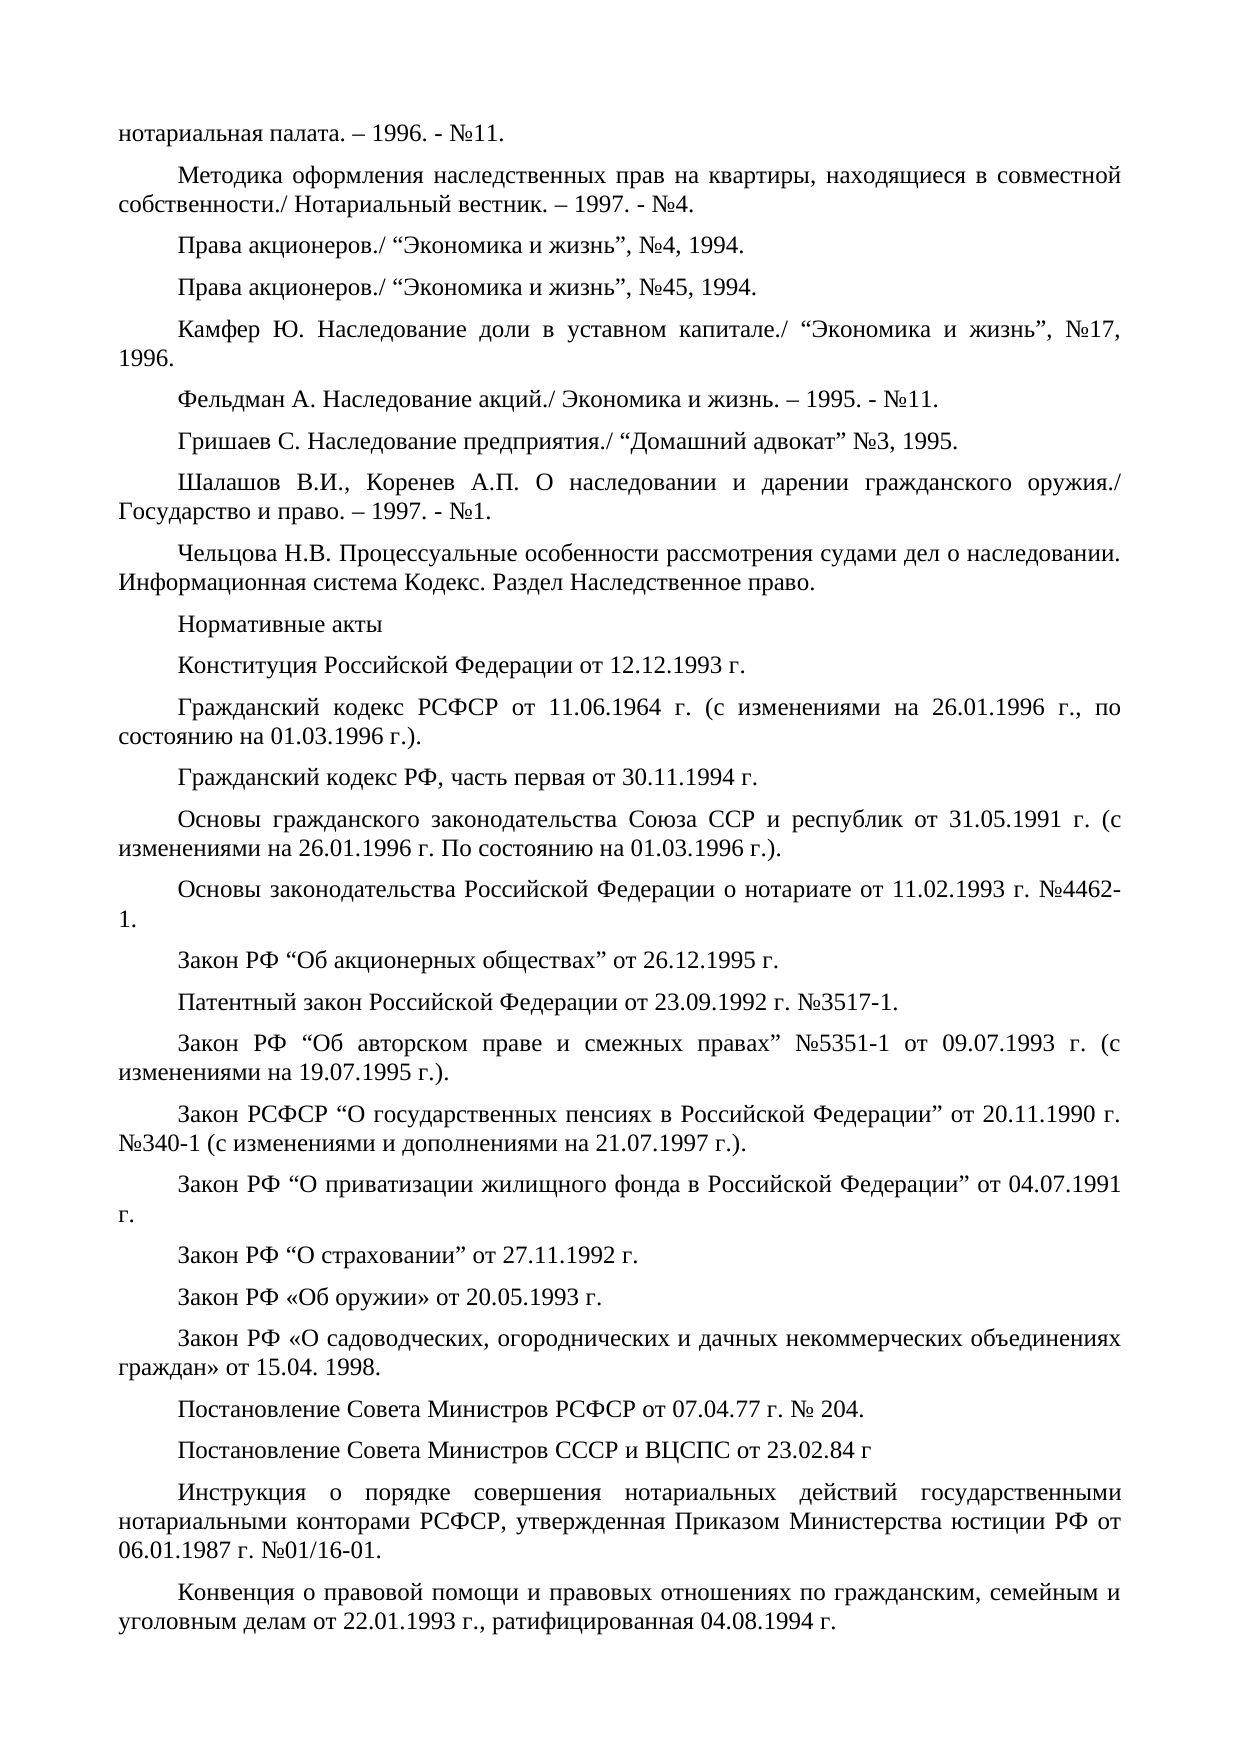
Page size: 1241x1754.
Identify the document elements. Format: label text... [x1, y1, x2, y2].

text Закон РФ “О приватизации жилищного фонда в Российской Федерации” от 04.07.1991 г. [118, 1169, 1122, 1227]
text Фельдман А. Наследование акций./ Экономика и жизнь. – 1995. - №11. [118, 384, 1122, 413]
text Гражданский кодекс РСФСР от 11.06.1964 г. (с изменениями на 26.01.1996 г., по состоянию на 01.03.1996 г.). [118, 692, 1122, 750]
text Закон РФ “Об акционерных обществах” от 26.12.1995 г. [118, 945, 1122, 974]
text Конвенция о правовой помощи и правовых отношениях по гражданским, семейным и уголовным делам от 22.01.1993 г., ратифицированная 04.08.1994 г. [118, 1577, 1122, 1635]
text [118, 118, 1122, 147]
text Основы законодательства Российской Федерации о нотариате от 11.02.1993 г. №4462-1. [118, 874, 1122, 932]
text Постановление Совета Министров РСФСР от 07.04.77 г. № 204. [118, 1394, 1122, 1423]
text Закон РФ «Об оружии» от 20.05.1993 г. [118, 1282, 1122, 1311]
text Патентный закон Российской Федерации от 23.09.1992 г. №3517-1. [118, 987, 1122, 1016]
text Закон РСФСР “О государственных пенсиях в Российской Федерации” от 20.11.1990 г. №340-1 (с изменениями и дополнениями на 21.07.1997 г.). [118, 1099, 1122, 1157]
text Права акционеров./ “Экономика и жизнь”, №45, 1994. [118, 272, 1122, 301]
text Гражданский кодекс РФ, часть первая от 30.11.1994 г. [118, 762, 1122, 791]
text Методика оформления наследственных прав на квартиры, находящиеся в совместной собственности./ Нотариальный вестник. – 1997. - №4. [118, 160, 1122, 218]
text Инструкция о порядке совершения нотариальных действий государственными нотариальными конторами РСФСР, утвержденная Приказом Министерства юстиции РФ от 06.01.1987 г. №01/16-01. [118, 1477, 1122, 1564]
text Постановление Совета Министров СССР и ВЦСПС от 23.02.84 г [118, 1435, 1122, 1464]
text Закон РФ “Об авторском праве и смежных правах” №5351-1 от 09.07.1993 г. (с изменениями на 19.07.1995 г.). [118, 1028, 1122, 1086]
text Конституция Российской Федерации от 12.12.1993 г. [118, 650, 1122, 679]
text Нормативные акты [118, 608, 1122, 637]
text Гришаев С. Наследование предприятия./ “Домашний адвокат” №3, 1995. [118, 426, 1122, 455]
text Права акционеров./ “Экономика и жизнь”, №4, 1994. [118, 230, 1122, 259]
text Чельцова Н.В. Процессуальные особенности рассмотрения судами дел о наследовании. Информационная система Кодекс. Раздел Наследственное право. [118, 538, 1122, 596]
text Камфер Ю. Наследование доли в уставном капитале./ “Экономика и жизнь”, №17, 1996. [118, 313, 1122, 372]
text Закон РФ “О страховании” от 27.11.1992 г. [118, 1240, 1122, 1269]
text Шалашов В.И., Коренев А.П. О наследовании и дарении гражданского оружия./ Государство и право. – 1997. - №1. [118, 467, 1122, 525]
text Основы гражданского законодательства Союза ССР и республик от 31.05.1991 г. (с изменениями на 26.01.1996 г. По состоянию на 01.03.1996 г.). [118, 804, 1122, 862]
text Закон РФ «О садоводческих, огороднических и дачных некоммерческих объединениях граждан» от 15.04. 1998. [118, 1323, 1122, 1381]
